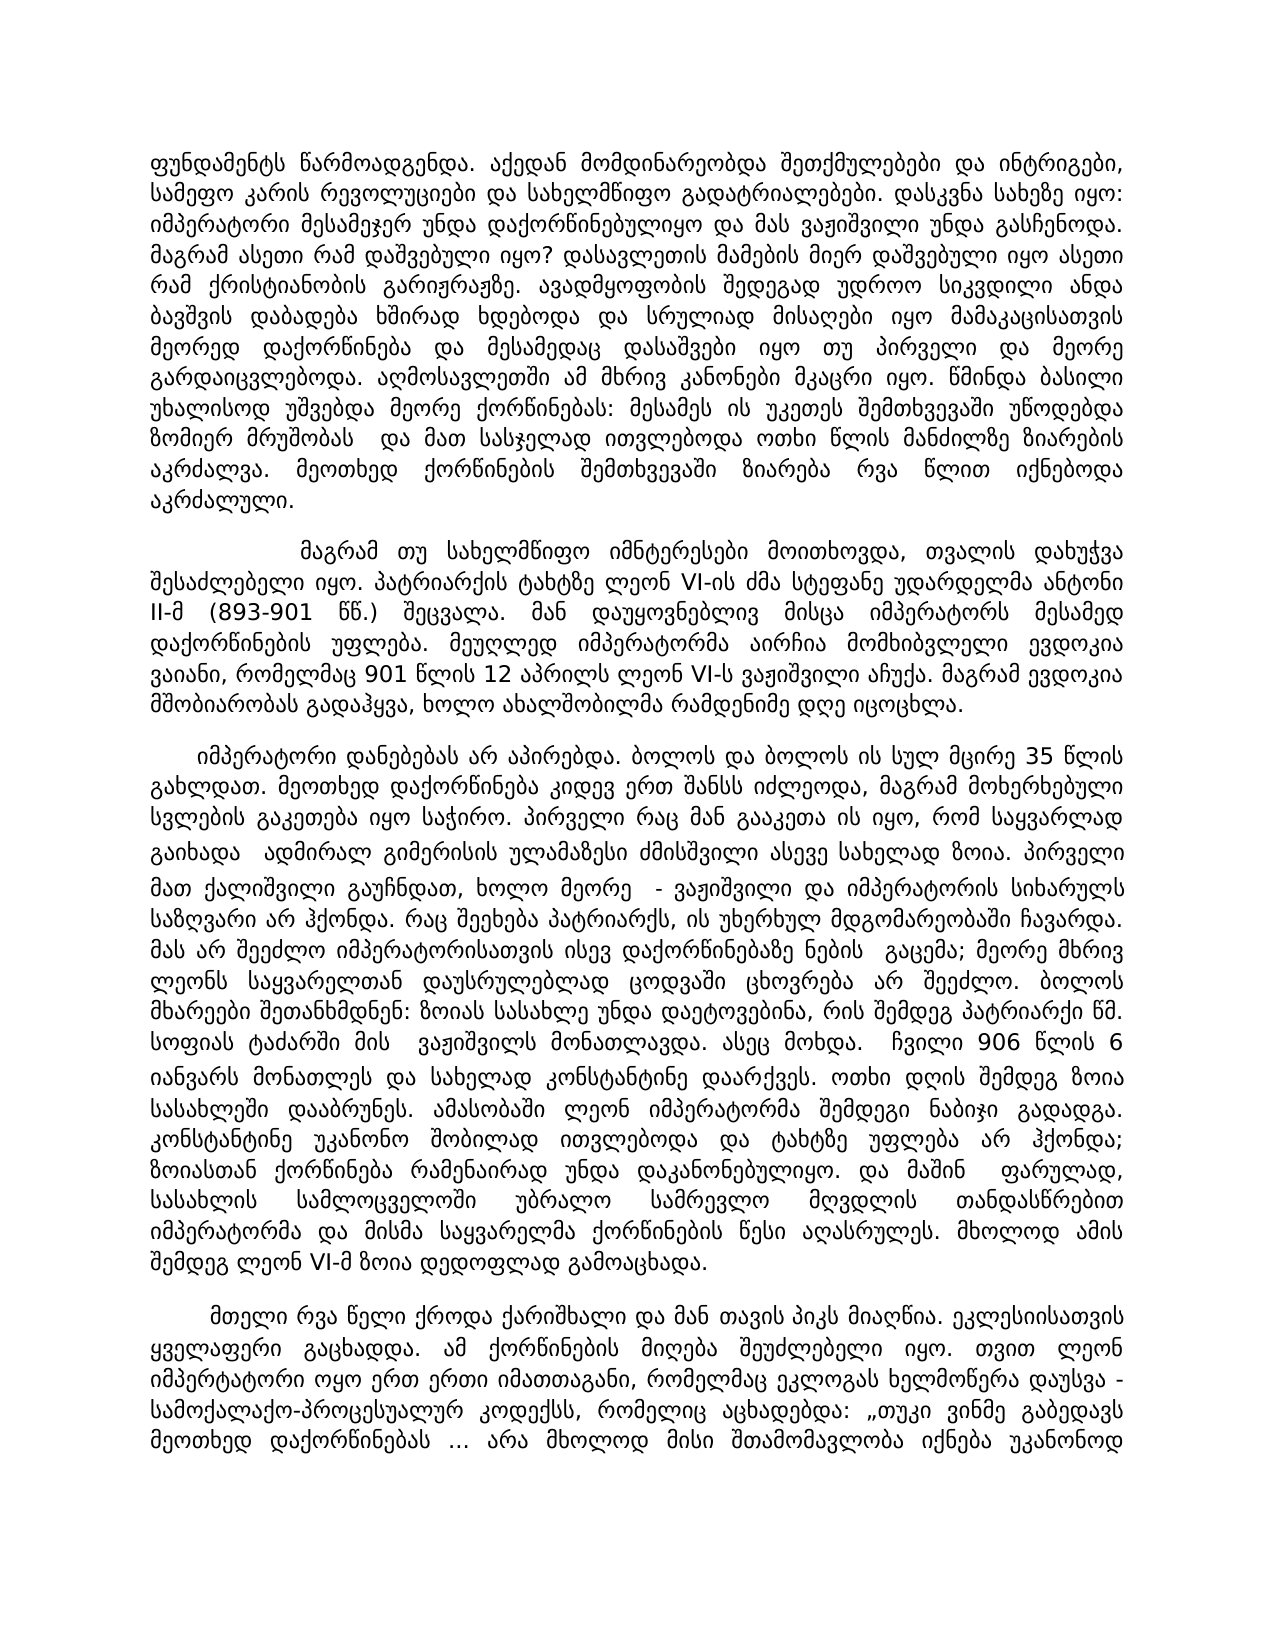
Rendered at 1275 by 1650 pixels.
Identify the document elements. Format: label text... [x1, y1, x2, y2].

text მაგრამ თუ სახელმწიფო იმნტერესები მოითხოვდა, თვალის დახუჭვა შესაძლებელი იყო. პატრიარქის ტახტზე ლეონ VI-ის ძმა სტეფანე უდარდელმა ანტონი II-მ (893-901 წწ.) შეცვალა. მან დაუყოვნებლივ მისცა იმპერატორს მესამედ დაქორწინების უფლება. მეუღლედ იმპერატორმა აირჩია მომხიბვლელი ევდოკია ვაიანი, რომელმაც 901 წლის 12 აპრილს ლეონ VI-ს ვაჟიშვილი აჩუქა. მაგრამ ევდოკია მშობიარობას გადაჰყვა, ხოლო ახალშობილმა რამდენიმე დღე იცოცხლა. [150, 538, 1125, 718]
text იმპერატორი დანებებას არ აპირებდა. ბოლოს და ბოლოს ის სულ მცირე 35 წლის გახლდათ. მეოთხედ დაქორწინება კიდევ ერთ შანსს იძლეოდა, მაგრამ მოხერხებული სვლების გაკეთება იყო საჭირო. პირველი რაც მან გააკეთა ის იყო, რომ საყვარლად გაიხადა ადმირალ გიმერისის ულამაზესი ძმისშვილი ასევე სახელად ზოია. პირველი მათ ქალიშვილი გაუჩნდათ, ხოლო მეორე - ვაჟიშვილი და იმპერატორის სიხარულს საზღვარი არ ჰქონდა. რაც შეეხება პატრიარქს, ის უხერხულ მდგომარეობაში ჩავარდა. მას არ შეეძლო იმპერატორისათვის ისევ დაქორწინებაზე ნების გაცემა; მეორე მხრივ ლეონს საყვარელთან დაუსრულებლად ცოდვაში ცხოვრება არ შეეძლო. ბოლოს მხარეები შეთანხმდნენ: ზოიას სასახლე უნდა დაეტოვებინა, რის შემდეგ პატრიარქი წმ. სოფიას ტაძარში მის ვაჟიშვილს მონათლავდა. ასეც მოხდა. ჩვილი 906 წლის 6 იანვარს მონათლეს და სახელად კონსტანტინე დაარქვეს. ოთხი დღის შემდეგ ზოია სასახლეში დააბრუნეს. ამასობაში ლეონ იმპერატორმა შემდეგი ნაბიჯი გადადგა. კონსტანტინე უკანონო შობილად ითვლებოდა და ტახტზე უფლება არ ჰქონდა; ზოიასთან ქორწინება რამენაირად უნდა დაკანონებულიყო. და მაშინ ფარულად, სასახლის სამლოცველოში უბრალო სამრევლო მღვდლის თანდასწრებით იმპერატორმა და მისმა საყვარელმა ქორწინების წესი აღასრულეს. მხოლოდ ამის შემდეგ ლეონ VI-მ ზოია დედოფლად გამოაცხადა. [150, 743, 1125, 1276]
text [150, 1300, 1125, 1454]
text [150, 150, 1125, 513]
